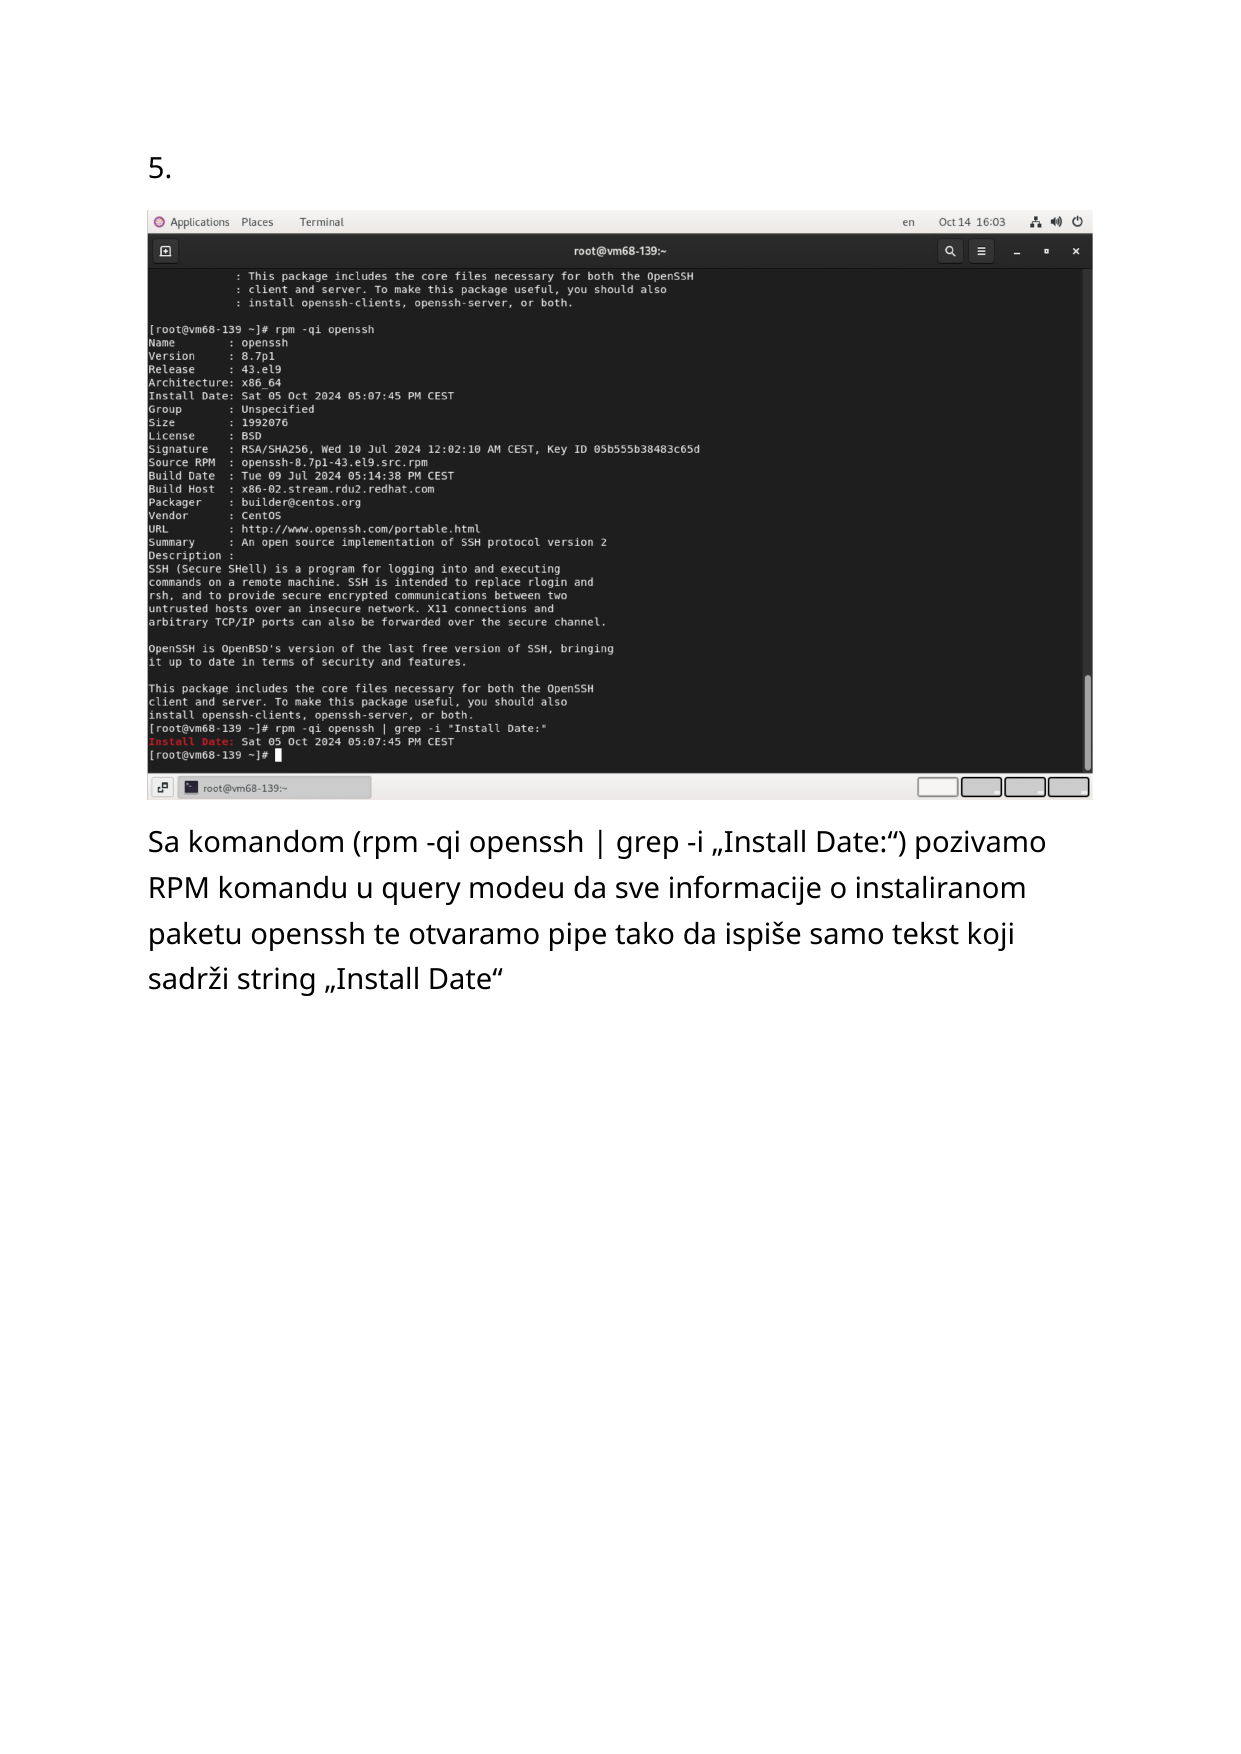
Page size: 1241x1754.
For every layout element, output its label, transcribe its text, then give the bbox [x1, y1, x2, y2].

picture [147, 210, 1093, 800]
text 5. [148, 148, 1093, 187]
text Sa komandom (rpm -qi openssh | grep -i „Install Date:“) pozivamo RPM komandu u query modeu da sve informacije o instaliranom paketu openssh te otvaramo pipe tako da ispiše samo tekst koji sadrži string „Install Date“ [148, 822, 1093, 998]
